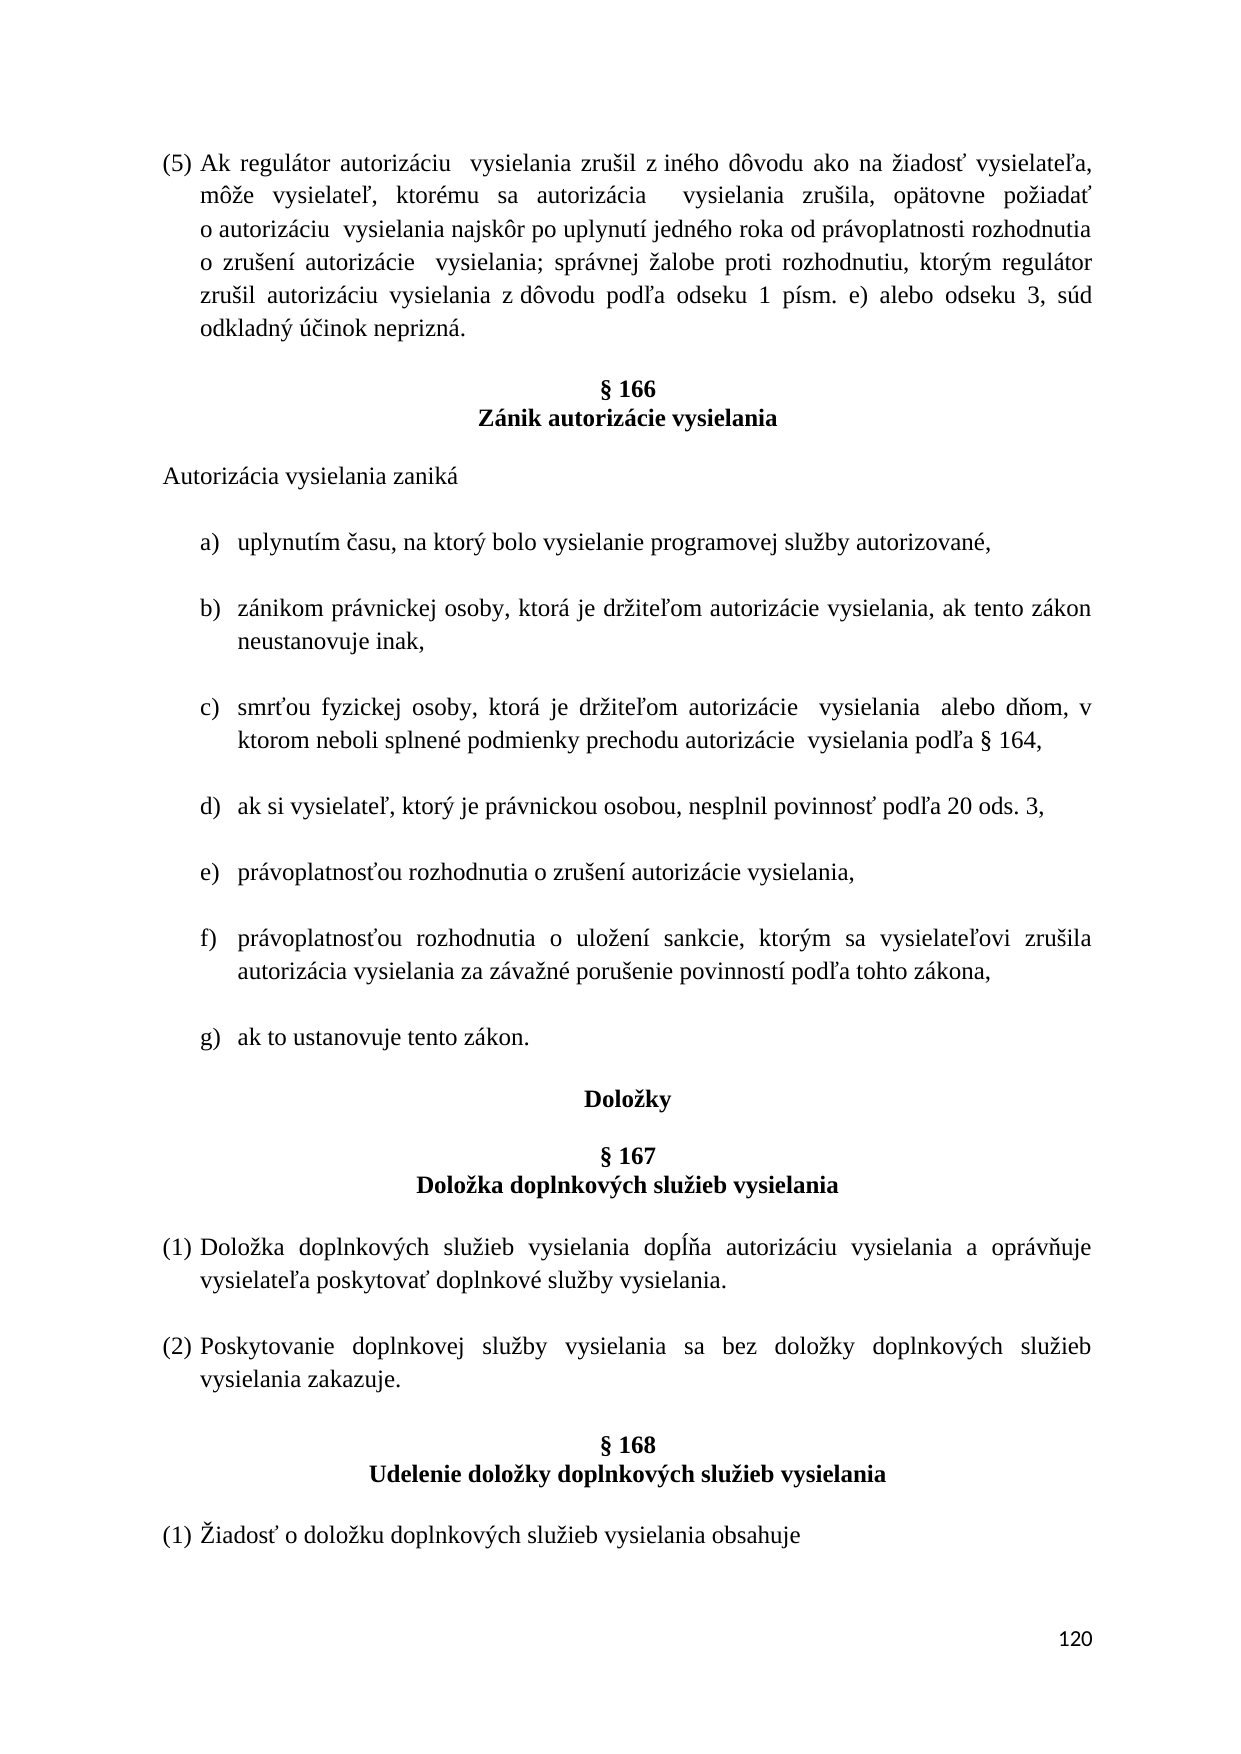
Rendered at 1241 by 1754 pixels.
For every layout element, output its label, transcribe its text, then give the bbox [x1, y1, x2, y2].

list Žiadosť o doložku doplnkových služieb vysielania obsahuje [162, 1521, 1093, 1549]
list ak si vysielateľ, ktorý je právnickou osobou, nesplnil povinnosť podľa 20 ods. 3, [200, 791, 1093, 820]
list smrťou fyzickej osoby, ktorá je držiteľom autorizácie vysielania alebo dňom, v ktorom neboli splnené podmienky prechodu autorizácie vysielania podľa § 164, [200, 692, 1093, 754]
text Doložky [162, 1084, 1093, 1113]
text Udelenie doložky doplnkových služieb vysielania [162, 1459, 1093, 1487]
text Autorizácia vysielania zaniká [162, 461, 1093, 489]
list Doložka doplnkových služieb vysielania dopĺňa autorizáciu vysielania a oprávňuje vysielateľa poskytovať doplnkové služ vysielania. [162, 1232, 1093, 1294]
list Ak regulátor autorizáciu vysielania zrušil z iného dôvodu ako na žiadosť vysielateľa, môže vysielateľ, ktorému sa autorizácia vysielania zrušila, opätovne požiadať o autorizáciu vysielania najskôr po uplynutí jedného roka od právoplatnosti rozhodnutia o zrušení autorizácie vysielania; správnej žalobe proti rozhodnutiu, ktorým regulátor zrušil autorizáciu vysielania z dôvodu podľa odseku 1 písm. e) alebo odseku 3, súd odkladný účinok neprizná. [162, 148, 1093, 341]
text Doložka doplnkových služieb vysielania [162, 1170, 1093, 1199]
list právoplatnosťou rozhodnutia o uložení sankcie, ktorým sa vysielateľovi zrušila autorizácia vysielania za závažné porušenie povinností podľa tohto zákona, [200, 923, 1093, 985]
list právoplatnosťou rozhodnutia o zrušení autorizácie vysielania, [200, 857, 1093, 886]
text § 167 [162, 1141, 1093, 1170]
text § 166 [162, 374, 1093, 403]
list uplynutím času, na ktorý bolo vysielanie programovej služby autorizované, [200, 527, 1093, 556]
list ak to ustanovuje tento zákon. [200, 1022, 1093, 1051]
text Zánik autorizácie vysielania [162, 403, 1093, 432]
list zánikom právnickej osoby, ktorá je držiteľom autorizácie vysielania, ak tento zákon neustanovuje inak, [200, 593, 1093, 654]
list Poskytovanie doplnkovej služby vysielania sa bez doložky doplnkových služieb vysielania zakazuje. [162, 1331, 1093, 1393]
text § 168 [162, 1430, 1093, 1459]
